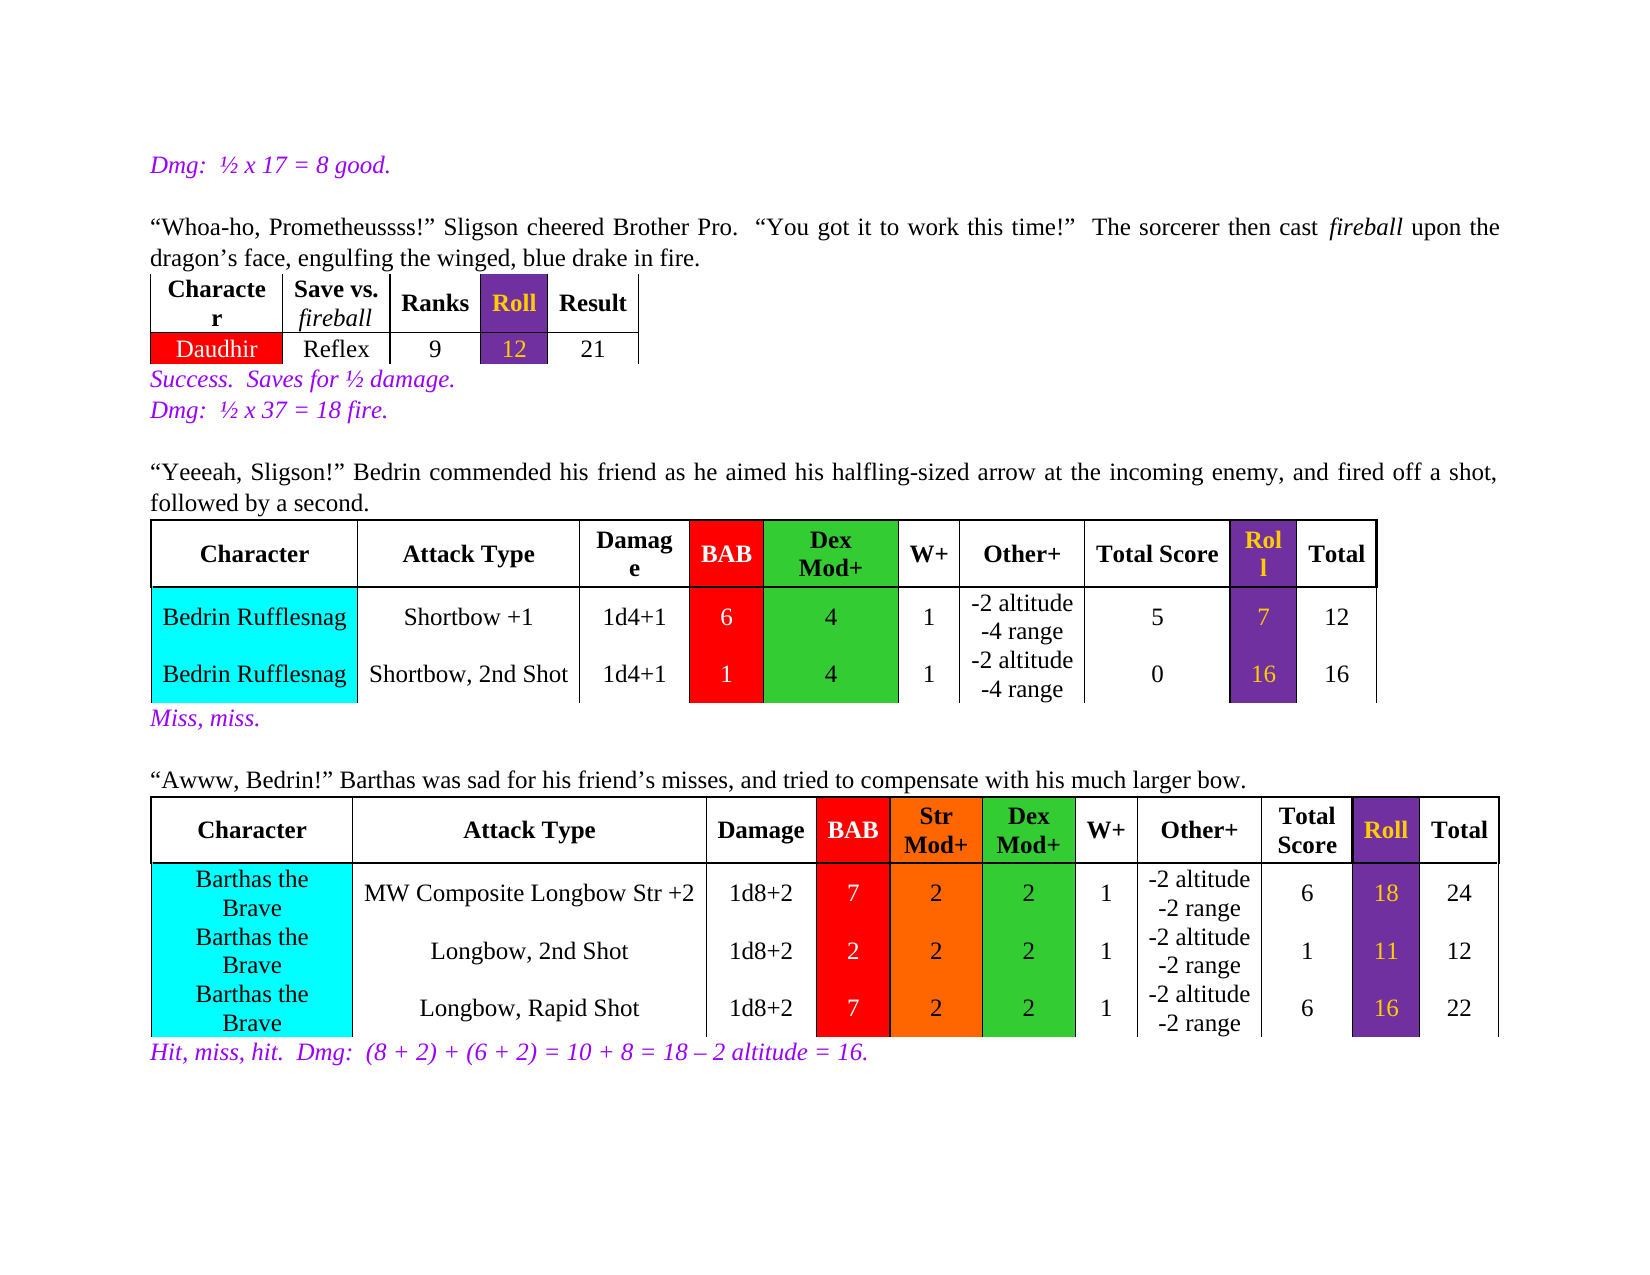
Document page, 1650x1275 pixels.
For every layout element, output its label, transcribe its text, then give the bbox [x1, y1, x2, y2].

table_header Attack Type [358, 521, 579, 586]
table_cell 1 [1076, 864, 1137, 922]
table_cell Daudhir [151, 333, 282, 364]
table_header Dex Mod+ [764, 521, 898, 586]
table_cell Barthas the Brave [152, 979, 352, 1037]
table_cell 1d8+2 [707, 864, 816, 922]
table_cell 1d8+2 [707, 922, 816, 979]
table_cell 12 [481, 333, 547, 364]
table_header Character [152, 521, 357, 586]
table_header Other+ [960, 521, 1084, 586]
table_header Roll [1354, 798, 1419, 862]
text Hit, miss, hit. Dmg: (8 + 2) + (6 + 2) = 10 + 8 = 18 – 2 altitude = 16. [150, 1037, 1500, 1065]
table_cell Shortbow, 2nd Shot [358, 645, 579, 703]
table_cell -2 altitude -2 range [1138, 979, 1261, 1037]
table_cell 22 [1420, 979, 1498, 1037]
table_cell 21 [548, 333, 638, 364]
table_cell 16 [1297, 645, 1376, 703]
table_cell -2 altitude -2 range [1138, 922, 1261, 979]
table_cell 1 [899, 588, 959, 645]
table_cell 16 [1353, 979, 1419, 1037]
table_cell 5 [1085, 588, 1229, 645]
table_cell Reflex [283, 333, 389, 364]
text Dmg: ½ x 37 = 18 fire. [150, 395, 1500, 424]
table_header Result [548, 274, 638, 332]
table_header Character [151, 274, 282, 332]
table_header Character [152, 798, 352, 862]
table_header Save vs. fireball [283, 274, 389, 332]
table_cell 4 [764, 645, 898, 703]
table_cell 7 [817, 979, 889, 1037]
table_header Total [1420, 798, 1498, 862]
table_header Roll [481, 274, 547, 332]
table_cell 2 [891, 979, 982, 1037]
table_header Str Mod+ [891, 798, 982, 862]
table_header BAB [690, 521, 763, 586]
table_cell Barthas the Brave [152, 922, 352, 979]
table_cell 1 [1076, 922, 1137, 979]
table_cell Bedrin Rufflesnag [152, 587, 357, 645]
table_cell 6 [1262, 979, 1352, 1037]
table_cell 4 [764, 588, 898, 645]
table_cell -2 altitude -2 range [1138, 864, 1261, 922]
table_cell -2 altitude -4 range [960, 645, 1084, 703]
table_cell 2 [817, 922, 889, 979]
table_cell 12 [1297, 588, 1376, 645]
text Dmg: ½ x 17 = 8 good. [150, 150, 1500, 179]
table_header Total [1297, 521, 1375, 586]
table_cell 2 [983, 979, 1075, 1037]
table_header Dex Mod+ [983, 798, 1075, 862]
table_header Total Score [1085, 521, 1229, 586]
text “Whoa-ho, Prometheussss!” Sligson cheered Brother Pro. “You got it to work this time!” The sorcerer then cast fireball upon the dragon’s face, engulfing the winged, blue drake in fire. [150, 212, 1500, 272]
table_cell MW Composite Longbow Str +2 [353, 864, 706, 922]
table_cell 1 [899, 645, 959, 703]
table_cell 1 [690, 645, 763, 703]
table_cell 6 [690, 588, 763, 645]
table_cell 1d4+1 [580, 645, 689, 703]
text Success. Saves for ½ damage. [150, 364, 1500, 393]
table_cell 7 [1231, 588, 1296, 645]
table_cell Barthas the Brave [152, 863, 352, 922]
table_cell 24 [1420, 862, 1498, 922]
table_cell -2 altitude -4 range [960, 588, 1084, 645]
table_header Damage [707, 798, 816, 862]
table_cell 1 [1076, 979, 1137, 1037]
table_cell 16 [1231, 645, 1296, 703]
table_cell 7 [817, 864, 889, 922]
text “Yeeeah, Sligson!” Bedrin commended his friend as he aimed his halfling-sized arrow at the incoming enemy, and fired off a shot, followed by a second. [150, 457, 1500, 517]
table_cell 18 [1353, 864, 1419, 922]
table_cell 12 [1420, 922, 1498, 979]
text Miss, miss. [150, 703, 1500, 731]
table_header Ranks [391, 274, 480, 332]
table_header BAB [817, 798, 889, 862]
table_header Roll [1231, 521, 1296, 586]
table_header Total Score [1262, 798, 1351, 862]
table_cell Shortbow +1 [358, 588, 579, 645]
table_cell 1 [1262, 922, 1352, 979]
table_cell 2 [983, 864, 1075, 922]
table_cell 2 [891, 922, 982, 979]
table_cell Bedrin Rufflesnag [152, 645, 357, 703]
table_cell Longbow, Rapid Shot [353, 979, 706, 1037]
table_cell 1d4+1 [580, 588, 689, 645]
table_header Damage [580, 521, 689, 586]
table_header W+ [899, 521, 959, 586]
table_header W+ [1076, 798, 1137, 862]
text “Awww, Bedrin!” Barthas was sad for his friend’s misses, and tried to compensate with his much larger bow. [150, 765, 1500, 793]
table_cell Longbow, 2nd Shot [353, 922, 706, 979]
table_header Other+ [1138, 798, 1261, 862]
table_cell 0 [1085, 645, 1229, 703]
table_cell 11 [1353, 922, 1419, 979]
table_header Attack Type [353, 798, 706, 862]
table_cell 2 [891, 864, 982, 922]
table_cell 9 [391, 333, 480, 364]
table_cell 6 [1262, 864, 1352, 922]
table_cell 1d8+2 [707, 979, 816, 1037]
table_cell 2 [983, 922, 1075, 979]
